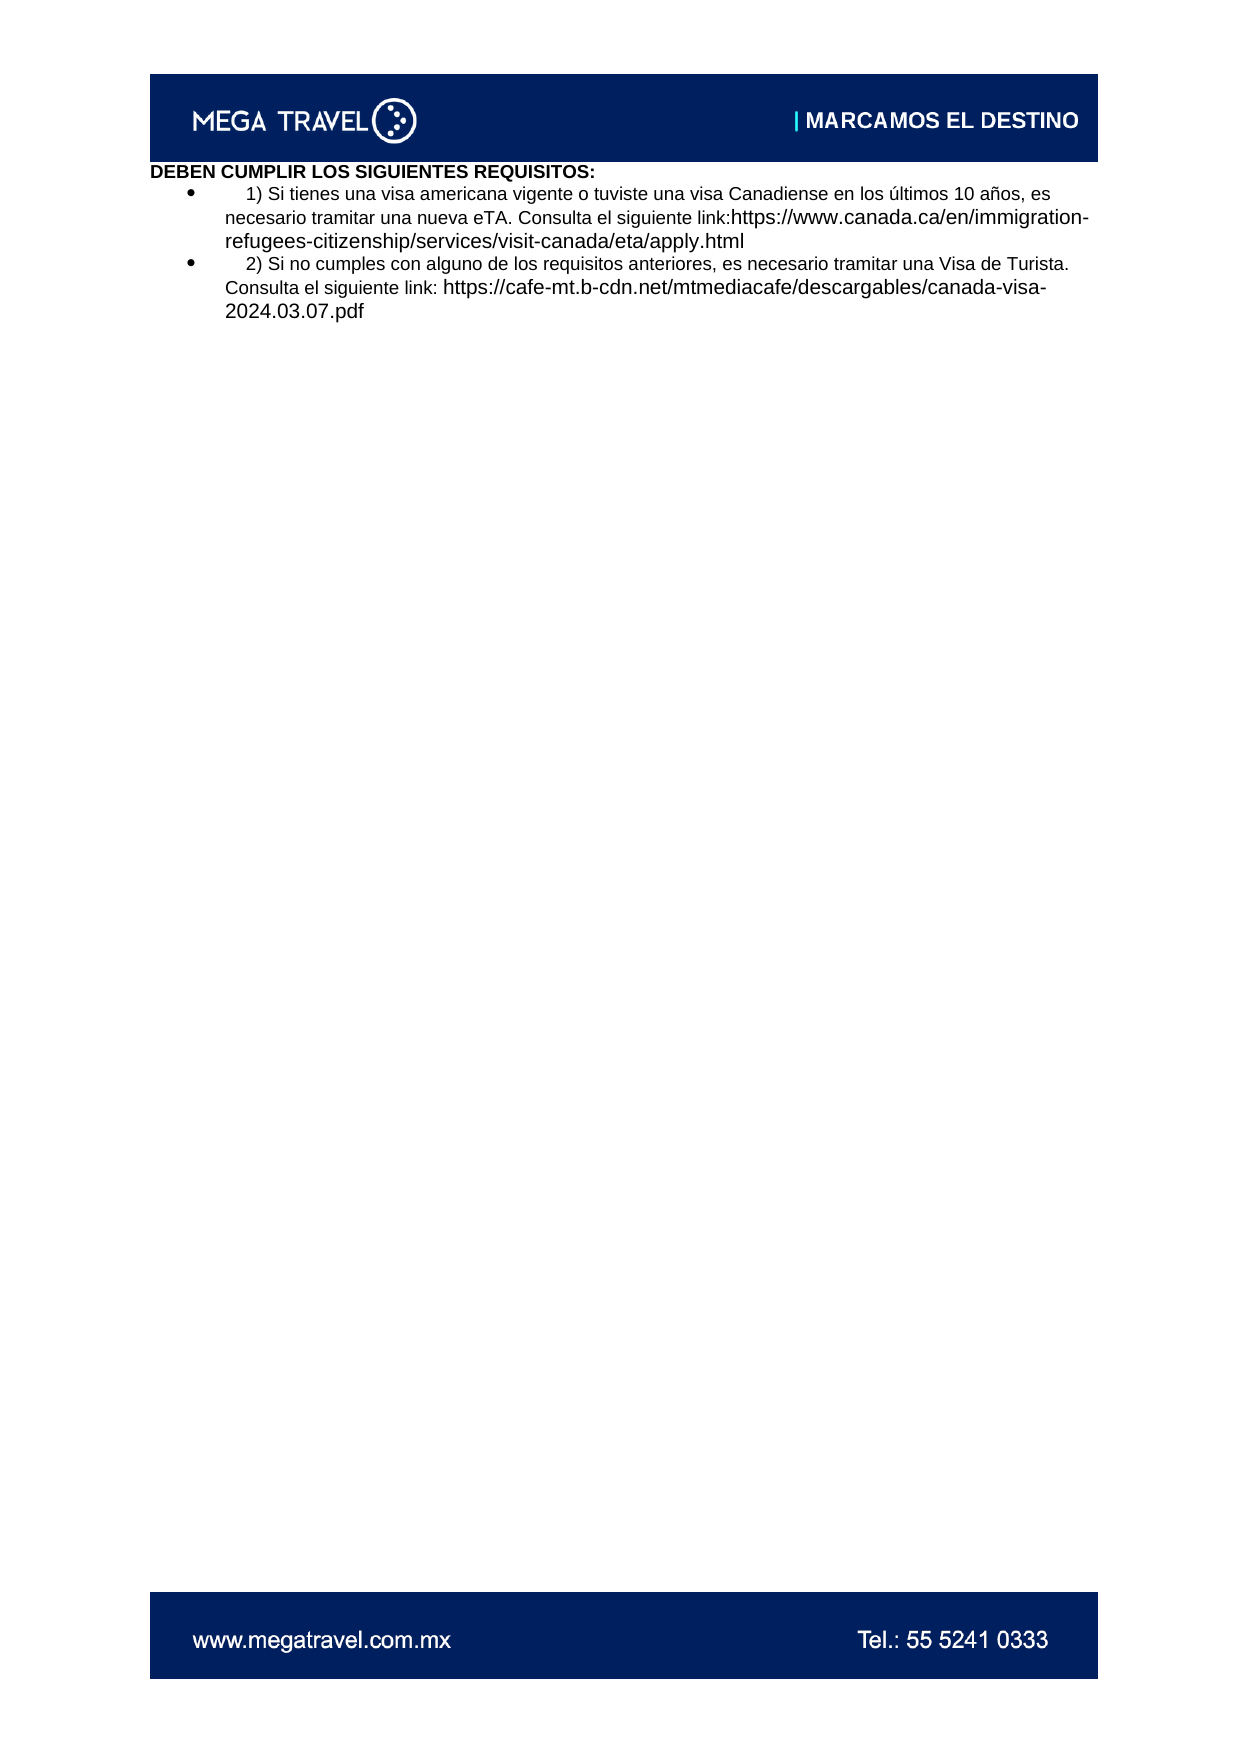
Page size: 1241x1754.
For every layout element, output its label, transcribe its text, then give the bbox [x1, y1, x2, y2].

text A PARTIR DEL 29 DE FEBRERO DE 2024 , LOS CIUDADANOS MEXICANOS QUE VIAJEN A CANADÁ DEBEN CUMPLIR LOS SIGUIENTES REQUISITOS: [150, 161, 1090, 183]
picture [150, 74, 1098, 162]
picture [150, 1592, 1098, 1679]
